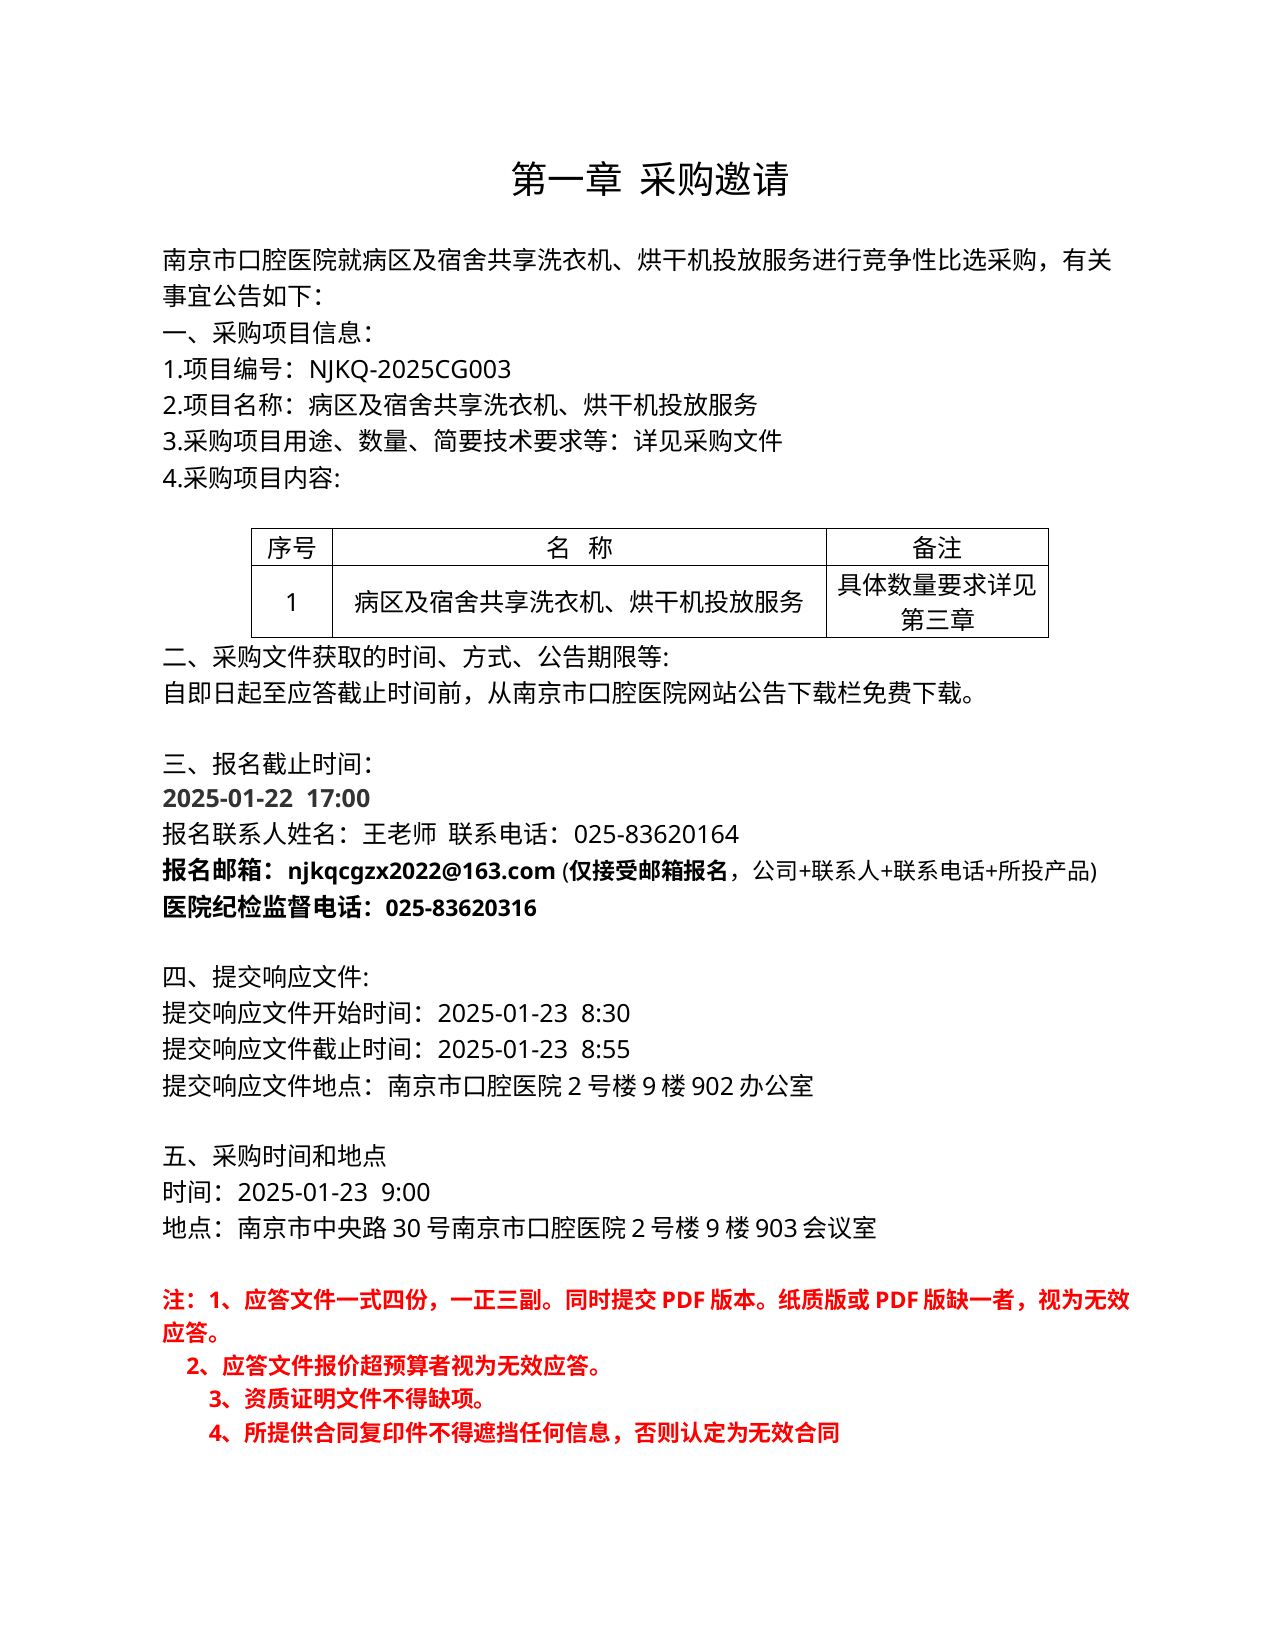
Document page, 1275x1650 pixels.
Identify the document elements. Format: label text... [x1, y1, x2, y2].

text 南京市口腔医院就病区及宿舍共享洗衣机、烘干机投放服务进行竞争性比选采购，有关事宜公告如下： [162, 241, 1137, 313]
text 4、所提供合同复印件不得遮挡任何信息，否则认定为无效合同 [162, 1415, 1137, 1448]
table_header 名 称 [333, 529, 826, 565]
table_cell 具体数量要求详见第三章 [827, 566, 1048, 637]
table_header 序号 [252, 529, 332, 565]
text 3.采购项目用途、数量、简要技术要求等：详见采购文件 [162, 422, 1137, 458]
text 提交响应文件地点：南京市口腔医院2号楼9楼902办公室 [162, 1066, 1137, 1102]
text 2、应答文件报价超预算者视为无效应答。 [162, 1348, 1137, 1381]
table_header 备注 [827, 529, 1048, 565]
text 1.项目编号：NJKQ-2025CG003 [162, 349, 1137, 386]
table_cell 病区及宿舍共享洗衣机、烘干机投放服务 [333, 566, 826, 637]
text 报名联系人姓名：王老师 联系电话：025-83620164 [162, 814, 1137, 851]
text 医院纪检监督电话：025-83620316 [162, 887, 1137, 923]
text 时间：2025-01-23 9:00 [162, 1173, 1137, 1209]
text 注：1、应答文件一式四份，一正三副。同时提交PDF版本。纸质版或PDF版缺一者，视为无效应答。 [162, 1281, 1137, 1348]
text 二、采购文件获取的时间、方式、公告期限等: [162, 638, 1137, 674]
text 五、采购时间和地点 [162, 1136, 1137, 1173]
text 3、资质证明文件不得缺项。 [162, 1381, 1137, 1415]
text 一、采购项目信息： [162, 313, 1137, 349]
text 三、报名截止时间： [162, 744, 1137, 781]
text 4.采购项目内容: [162, 458, 1137, 494]
text 2025-01-22 17:00 [162, 781, 1137, 814]
text 2.项目名称：病区及宿舍共享洗衣机、烘干机投放服务 [162, 386, 1137, 422]
text 第一章 采购邀请 [162, 150, 1137, 204]
text 四、提交响应文件: [162, 957, 1137, 994]
text 自即日起至应答截止时间前，从南京市口腔医院网站公告下载栏免费下载。 [162, 674, 1137, 710]
text 提交响应文件截止时间：2025-01-23 8:55 [162, 1030, 1137, 1066]
text 地点：南京市中央路30号南京市口腔医院2号楼9楼903会议室 [162, 1209, 1137, 1245]
table_cell 1 [252, 566, 332, 637]
text 报名邮箱：njkqcgzx2022@163.com (仅接受邮箱报名，公司+联系人+联系电话+所投产品) [162, 851, 1137, 887]
text 提交响应文件开始时间：2025-01-23 8:30 [162, 994, 1137, 1030]
